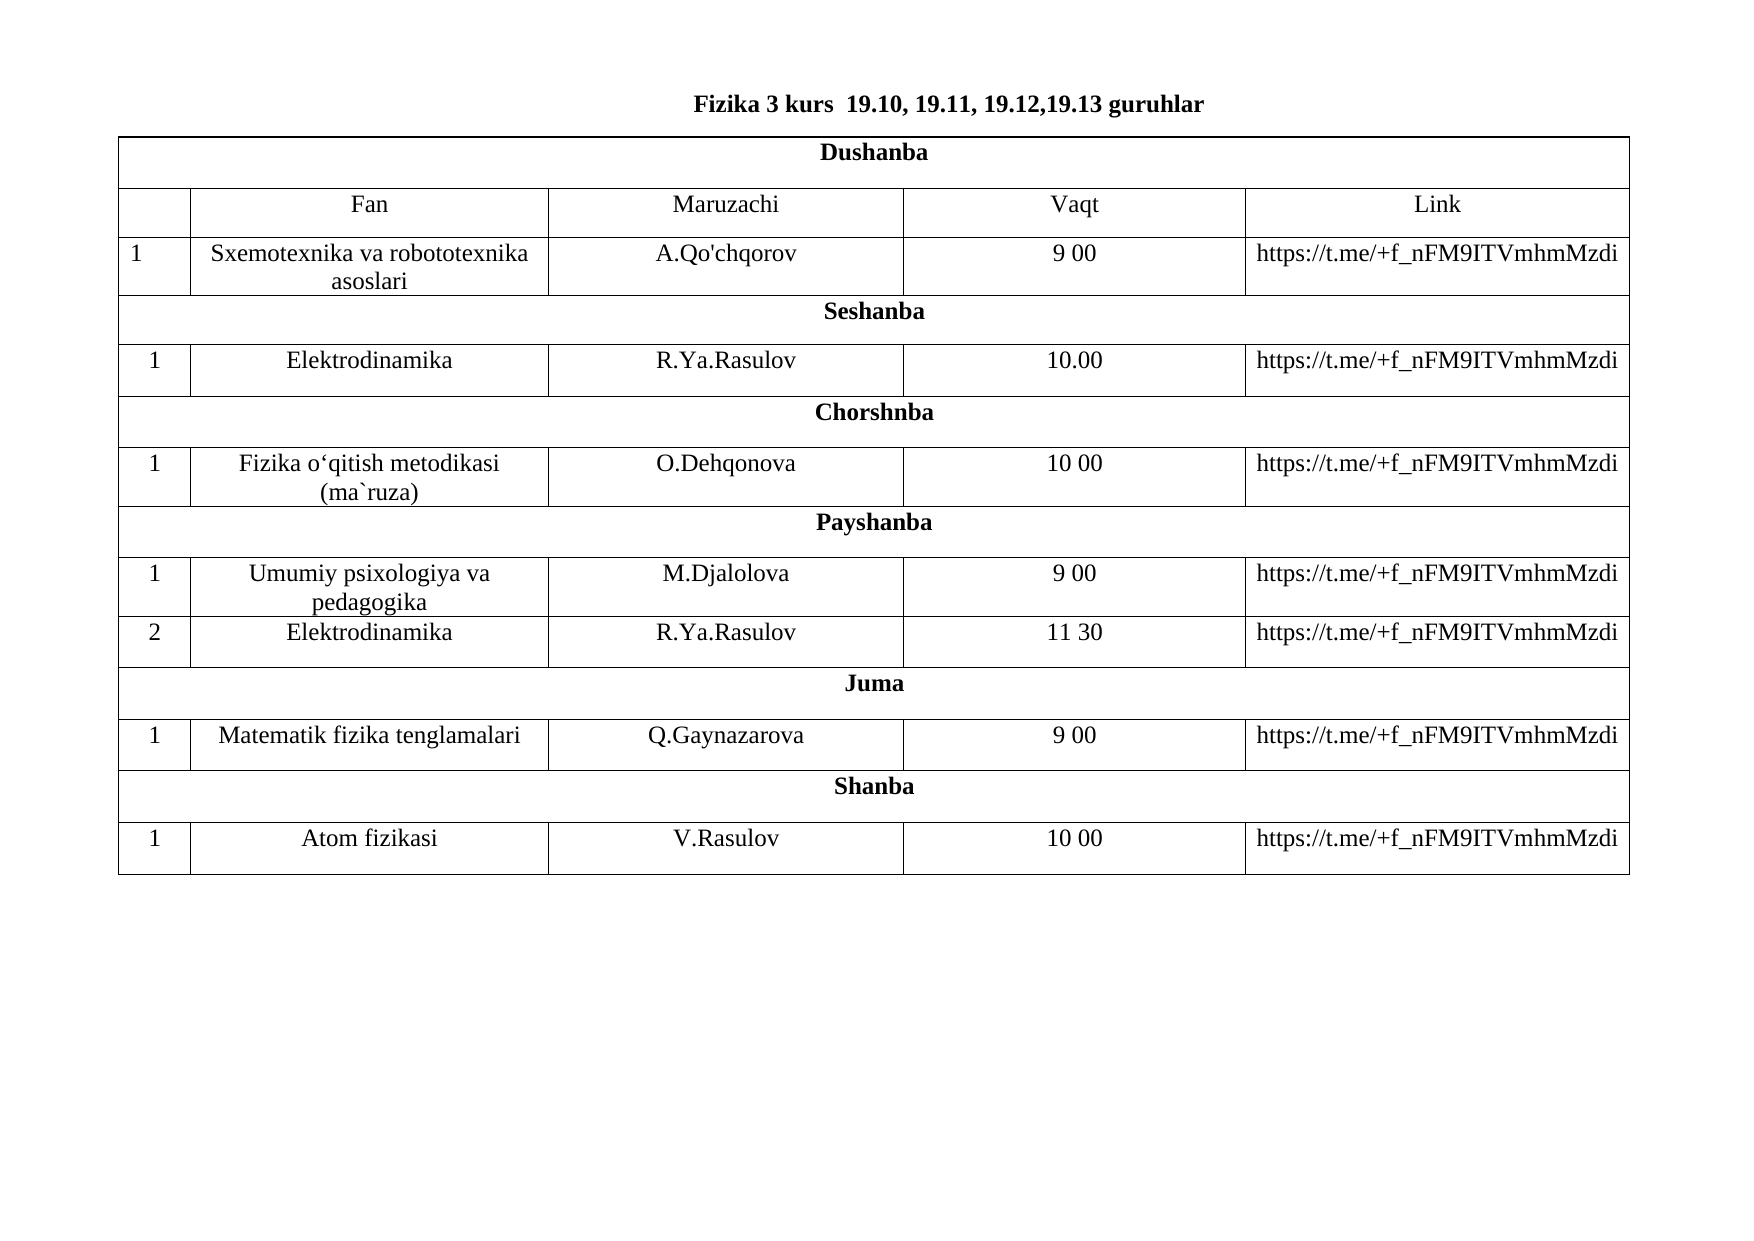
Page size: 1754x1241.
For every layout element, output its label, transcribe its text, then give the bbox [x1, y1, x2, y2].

table_cell 1 [119, 558, 190, 616]
table_cell 9 00 [904, 720, 1245, 770]
table_cell Matematik fizika tenglamalari [191, 720, 548, 770]
table_cell Umumiy psixologiya va pedagogika [191, 558, 548, 616]
table_cell 1 [119, 720, 190, 770]
table_cell Payshanba [119, 507, 1629, 557]
table_cell 1 [119, 448, 190, 506]
table_cell 10 00 [904, 823, 1245, 873]
table_cell https://t.me/+f_nFM9ITVmhmMzdi [1246, 617, 1629, 667]
table_cell https://t.me/+f_nFM9ITVmhmMzdi [1246, 345, 1629, 396]
table_cell Shanba [119, 771, 1629, 822]
table_cell 1 [119, 345, 190, 396]
table_header Dushanba [119, 138, 1629, 188]
table_cell [119, 189, 190, 237]
table_cell Q.Gaynazarova [549, 720, 903, 770]
table_cell R.Ya.Rasulov [549, 345, 903, 396]
table_cell 10 00 [904, 448, 1245, 506]
table_cell https://t.me/+f_nFM9ITVmhmMzdi [1246, 720, 1629, 770]
table_cell https://t.me/+f_nFM9ITVmhmMzdi [1246, 558, 1629, 616]
table_cell https://t.me/+f_nFM9ITVmhmMzdi [1246, 238, 1629, 295]
table_cell 10.00 [904, 345, 1245, 396]
table_cell https://t.me/+f_nFM9ITVmhmMzdi [1246, 823, 1629, 873]
table_cell Seshanba [119, 296, 1629, 344]
table_cell 1 [119, 823, 190, 873]
table_cell https://t.me/+f_nFM9ITVmhmMzdi [1246, 448, 1629, 506]
table_cell 9 00 [904, 558, 1245, 616]
table_cell O.Dehqonova [549, 448, 903, 506]
text Fizika 3 kurs 19.10, 19.11, 19.12,19.13 guruhlar [118, 89, 1636, 117]
table_cell Link [1246, 189, 1629, 237]
table_cell Fizika o‘qitish metodikasi (ma`ruza) [191, 448, 548, 506]
table_cell Elektrodinamika [191, 345, 548, 396]
table_cell 9 00 [904, 238, 1245, 295]
table_cell Elektrodinamika [191, 617, 548, 667]
table_cell Maruzachi [549, 189, 903, 237]
table_cell V.Rasulov [549, 823, 903, 873]
table_cell 11 30 [904, 617, 1245, 667]
table_cell A.Qo'chqorov [549, 238, 903, 295]
table_cell 2 [119, 617, 190, 667]
table_cell Atom fizikasi [191, 823, 548, 873]
table_cell Fan [191, 189, 548, 237]
table_cell Vaqt [904, 189, 1245, 237]
table_cell 1 [119, 238, 190, 295]
table_cell M.Djalolova [549, 558, 903, 616]
table_cell Juma [119, 668, 1629, 719]
table_cell Chorshnba [119, 397, 1629, 447]
table_cell R.Ya.Rasulov [549, 617, 903, 667]
table_cell Sxemotexnika va robototexnika asoslari [191, 238, 548, 295]
